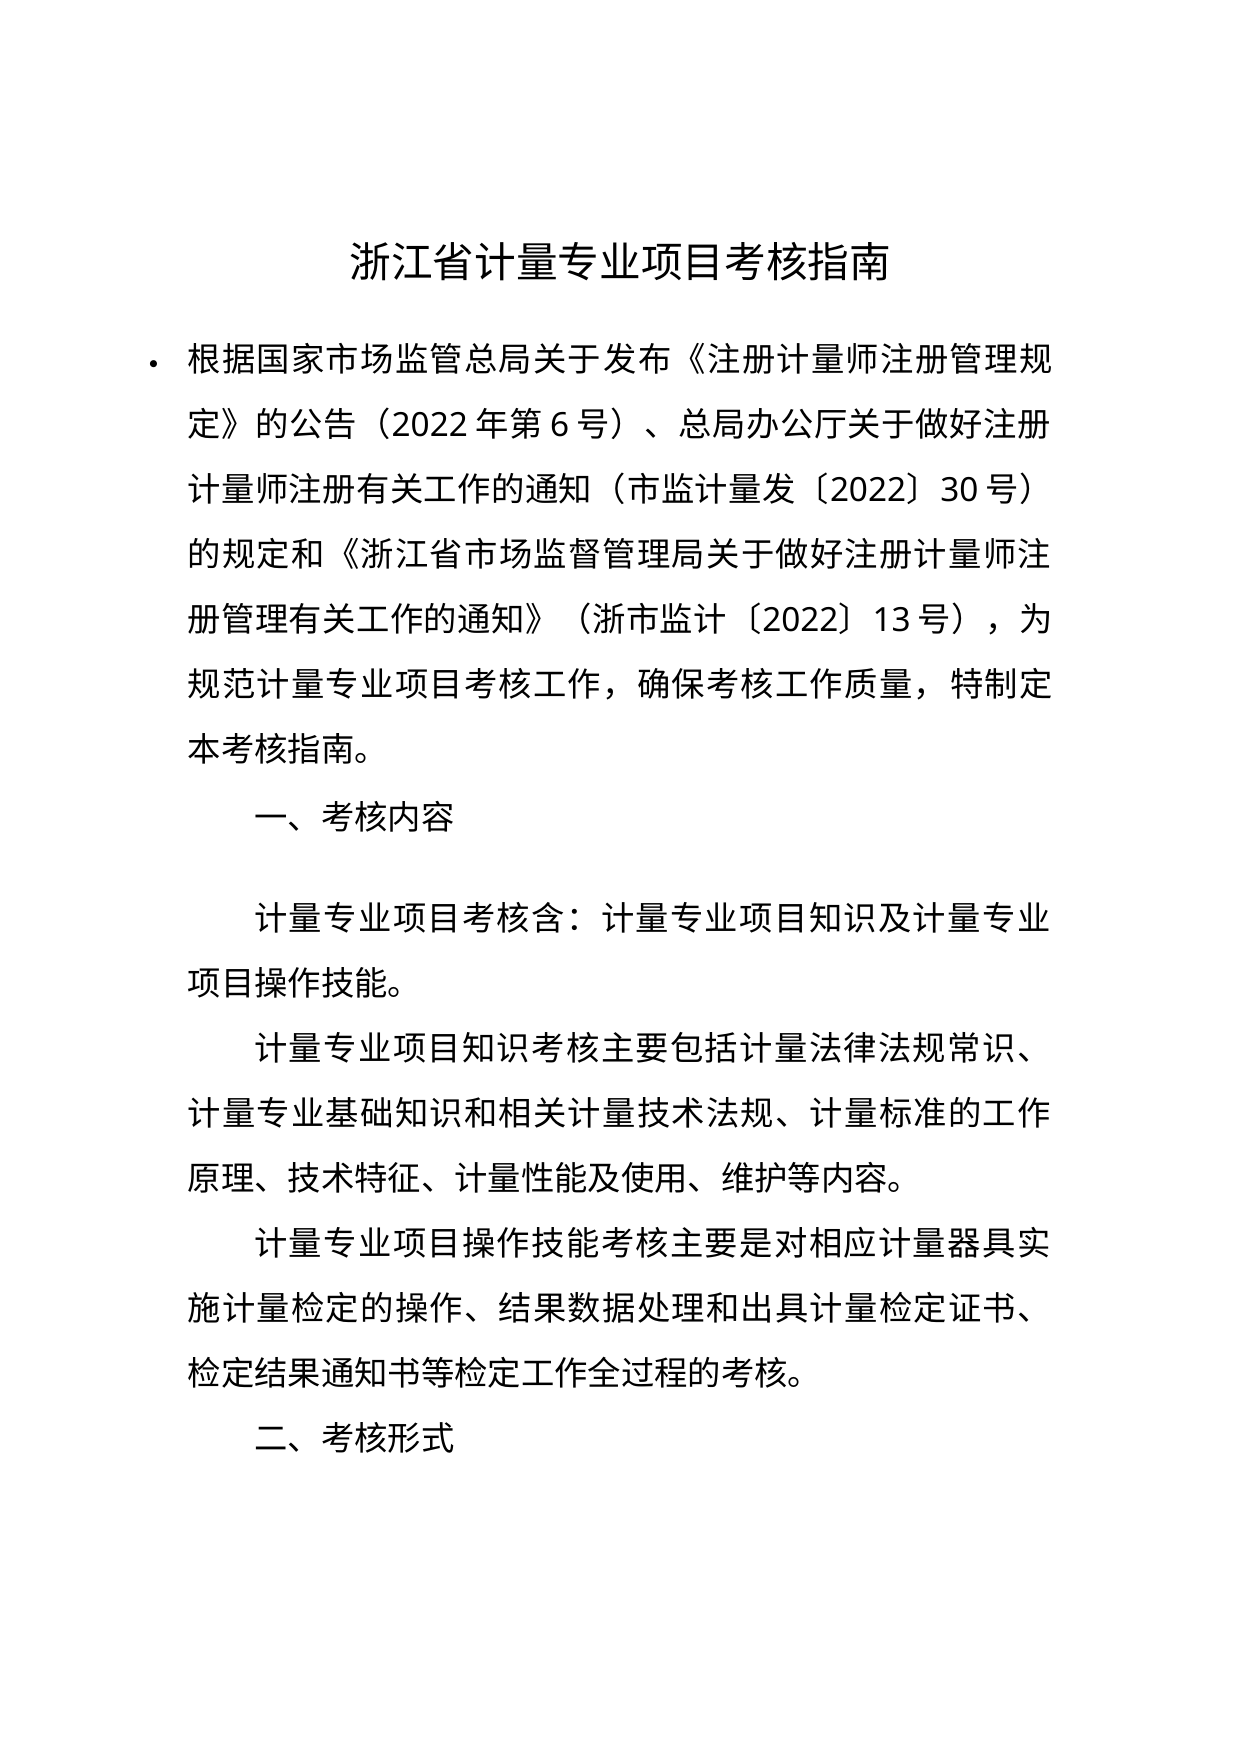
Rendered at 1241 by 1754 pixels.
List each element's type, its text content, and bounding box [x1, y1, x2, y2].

text 浙江省计量专业项目考核指南 [187, 227, 1053, 292]
subtitle 一、考核内容 [187, 783, 1053, 848]
text 计量专业项目操作技能考核主要是对相应计量器具实施计量检定的操作、结果数据处理和出具计量检定证书、检定结果通知书等检定工作全过程的考核。 [187, 1208, 1053, 1403]
text 计量专业项目考核含：计量专业项目知识及计量专业项目操作技能。 [187, 883, 1053, 1013]
text 二、考核形式 [187, 1403, 1053, 1468]
list 根据国家市场监管总局关于发布《注册计量师注册管理规定》的公告（2022年第6号）、总局办公厅关于做好注册计量师注册有关工作的通知（市监计量发〔2022〕30号）的规定和《浙江省市场监督管理局关于做好注册计量师注册管理有关工作的通知》（浙市监计〔2022〕13号），为规范计量专业项目考核工作，确保考核工作质量，特制定本考核指南。 [150, 324, 1053, 779]
text 计量专业项目知识考核主要包括计量法律法规常识、计量专业基础知识和相关计量技术法规、计量标准的工作原理、技术特征、计量性能及使用、维护等内容。 [187, 1013, 1053, 1208]
